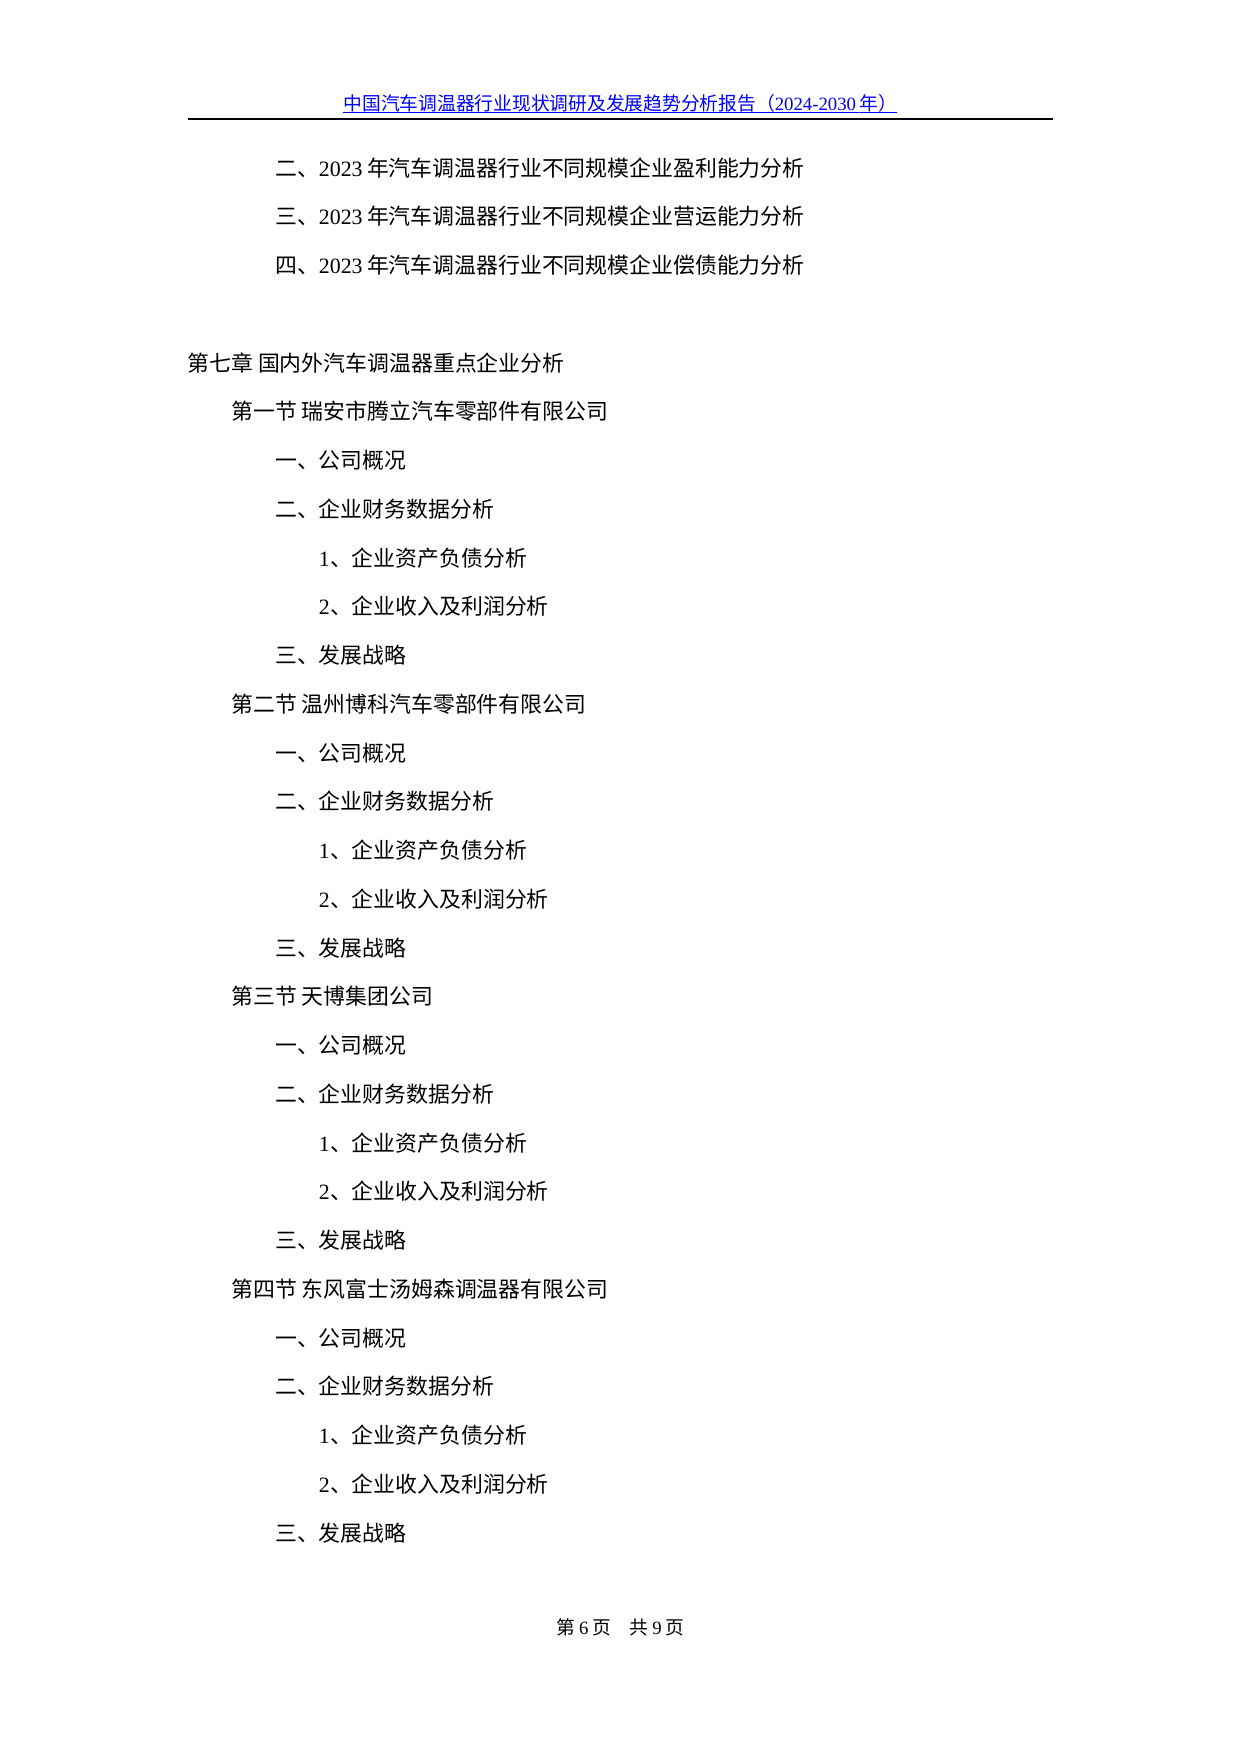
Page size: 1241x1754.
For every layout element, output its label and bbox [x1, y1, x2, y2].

text [187, 150, 1053, 1548]
